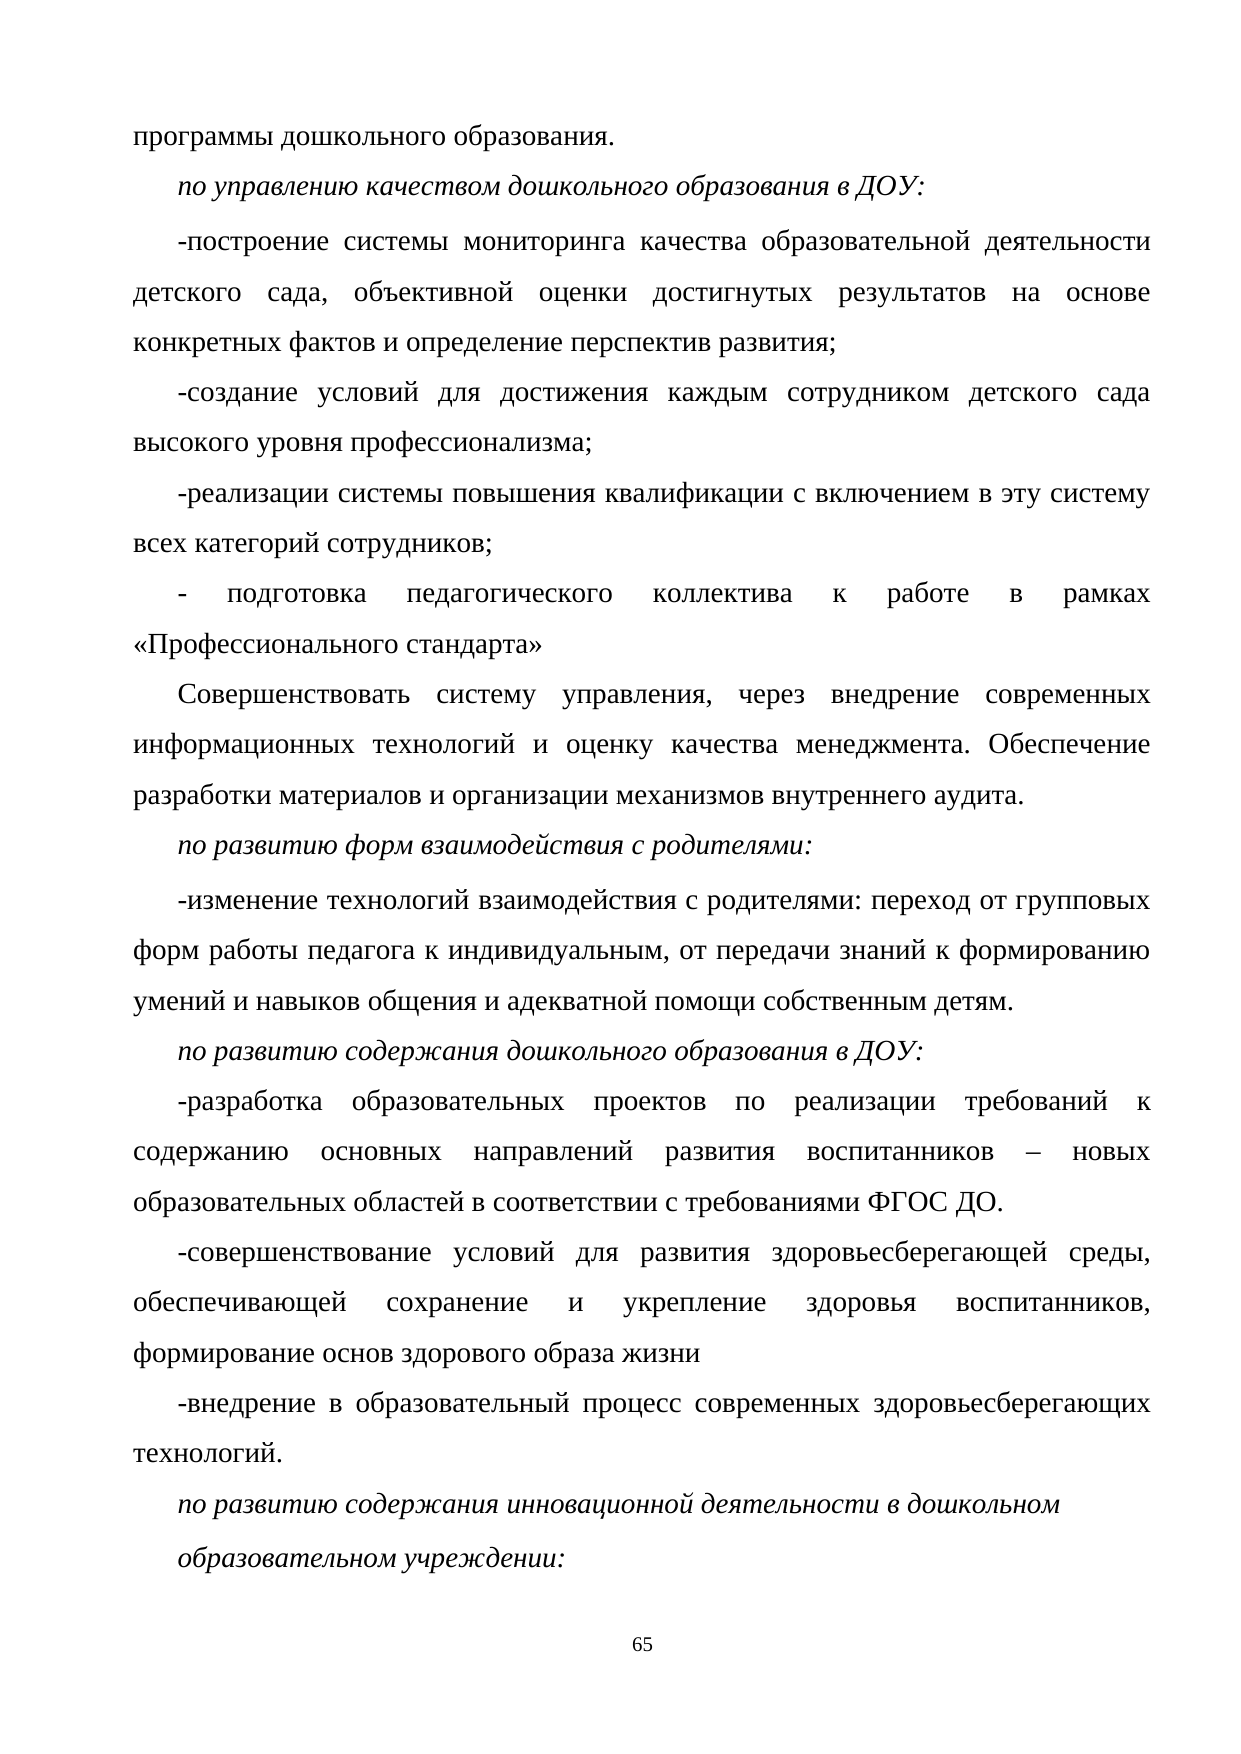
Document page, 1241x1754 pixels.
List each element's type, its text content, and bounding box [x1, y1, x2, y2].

text -совершенствование условий для развития здоровьесберегающей среды, обеспечивающей сохранение и укрепление здоровья воспитанников, формирование основ здорового образа жизни [133, 1234, 1152, 1368]
text по развитию форм взаимодействия с родителями: [133, 827, 1152, 861]
text образовательном учреждении: [133, 1541, 1152, 1574]
text по развитию содержания дошкольного образования в ДОУ: [133, 1033, 1152, 1066]
text -создание условий для достижения каждым сотрудником детского сада высокого уровня профессионализма; [133, 374, 1152, 458]
text -построение системы мониторинга качества образовательной деятельности детского сада, объективной оценки достигнутых результатов на основе конкретных фактов и определение перспектив развития; [133, 223, 1152, 357]
text по развитию содержания инновационной деятельности в дошкольном [133, 1486, 1152, 1519]
text Совершенствовать систему управления, через внедрение современных информационных технологий и оценку качества менеджмента. Обеспечение разработки материалов и организации механизмов внутреннего аудита. [133, 676, 1152, 810]
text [133, 118, 1152, 152]
text -изменение технологий взаимодействия с родителями: переход от групповых форм работы педагога к индивидуальным, от передачи знаний к формированию умений и навыков общения и адекватной помощи собственным детям. [133, 882, 1152, 1016]
text -реализации системы повышения квалификации с включением в эту систему всех категорий сотрудников; [133, 475, 1152, 559]
text - подготовка педагогического коллектива к работе в рамках «Профессионального стандарта» [133, 576, 1152, 659]
text по управлению качеством дошкольного образования в ДОУ: [133, 168, 1152, 202]
text -внедрение в образовательный процесс современных здоровьесберегающих технологий. [133, 1385, 1152, 1469]
text -разработка образовательных проектов по реализации требований к содержанию основных направлений развития воспитанников – новых образовательных областей в соответствии с требованиями ФГОС ДО. [133, 1083, 1152, 1217]
